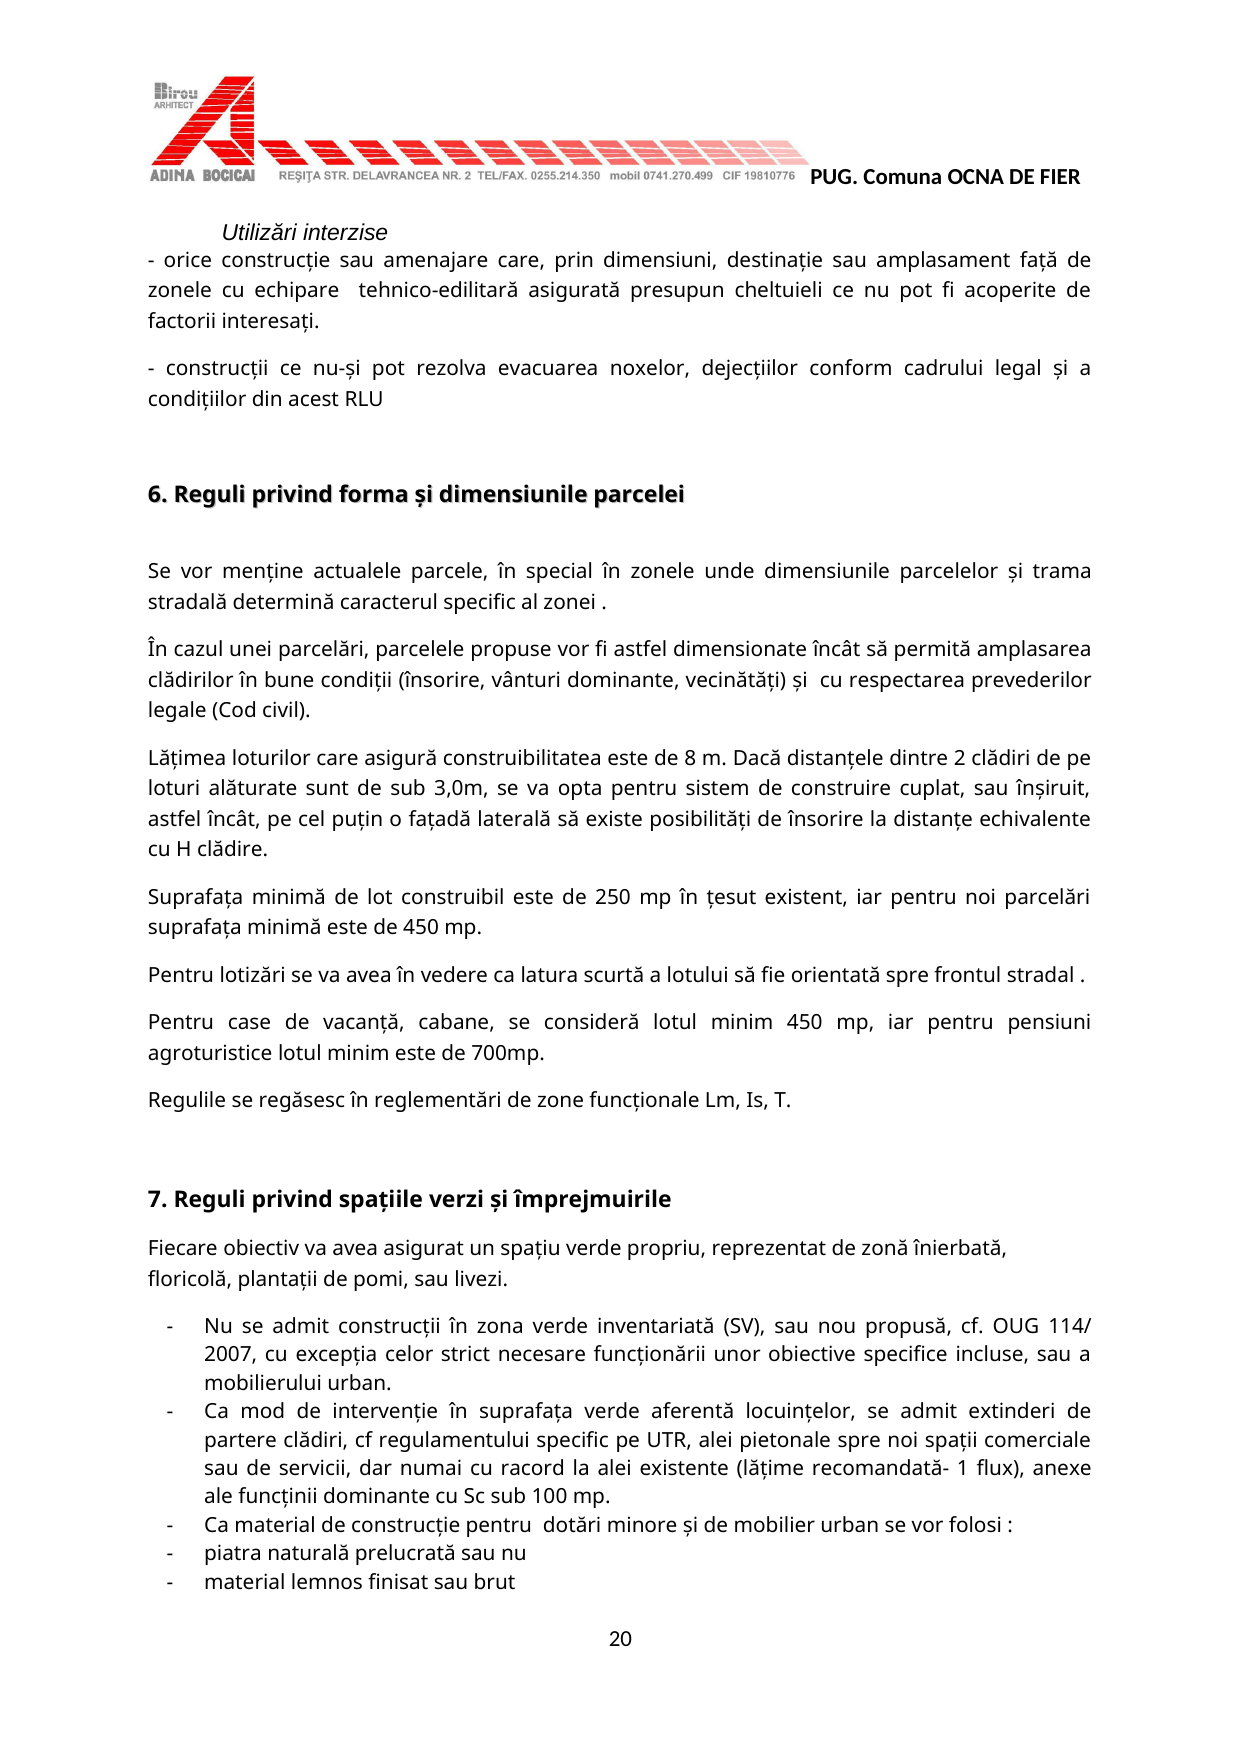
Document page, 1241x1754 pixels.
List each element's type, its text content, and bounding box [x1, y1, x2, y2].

list Ca mod de intervenţie în suprafaţa verde aferentă locuinţelor, se admit extinderi de partere clădiri, cf regulamentului specific pe UTR, alei pietonale spre noi spaţii comerciale sau de servicii, dar numai cu racord la alei existente (lăţime recomandată- 1 flux), anexe ale funcţinii dominante cu Sc sub 100 mp. [166, 1396, 1093, 1510]
text - orice construcţie sau amenajare care, prin dimensiuni, destinaţie sau amplasament faţă de zonele cu echipare tehnico-edilitară asigurată presupun cheltuieli ce nu pot fi acoperite de factorii interesaţi. [148, 245, 1093, 334]
list piatra naturală prelucrată sau nu [166, 1538, 1093, 1567]
text Lăţimea loturilor care asigură construibilitatea este de 8 m. Dacă distanţele dintre 2 clădiri de pe loturi alăturate sunt de sub 3,0m, se va opta pentru sistem de construire cuplat, sau înşiruit, astfel încât, pe cel puţin o faţadă laterală să existe posibilităţi de însorire la distanţe echivalente cu H clădire. [148, 743, 1093, 863]
text - construcţii ce nu-şi pot rezolva evacuarea noxelor, dejecţiilor conform cadrului legal şi a condiţiilor din acest RLU [148, 353, 1093, 412]
subtitle 6. Reguli privind forma şi dimensiunile parcelei [148, 478, 1093, 509]
text Se vor menţine actualele parcele, în special în zonele unde dimensiunile parcelelor şi trama stradală determină caracterul specific al zonei . [148, 556, 1093, 615]
list Ca material de construcţie pentru dotări minore şi de mobilier urban se vor folosi : [166, 1510, 1093, 1538]
text În cazul unei parcelări, parcelele propuse vor fi astfel dimensionate încât să permită amplasarea clădirilor în bune condiţii (însorire, vânturi dominante, vecinătăţi) şi cu respectarea prevederilor legale (Cod civil). [148, 634, 1093, 724]
text Fiecare obiectiv va avea asigurat un spaţiu verde propriu, reprezentat de zonă înierbată, floricolă, plantaţii de pomi, sau livezi. [148, 1233, 1093, 1292]
text Regulile se regăsesc în reglementări de zone funcţionale Lm, Is, T. [148, 1085, 1093, 1113]
subtitle Utilizări interzise [148, 218, 1093, 245]
text Suprafaţa minimă de lot construibil este de 250 mp în ţesut existent, iar pentru noi parcelări suprafaţa minimă este de 450 mp. [148, 882, 1093, 941]
list Nu se admit construcţii în zona verde inventariată (SV), sau nou propusă, cf. OUG 114/ 2007, cu excepţia celor strict necesare funcţionării unor obiective specifice incluse, sau a mobilierului urban. [166, 1311, 1093, 1396]
text Pentru case de vacanţă, cabane, se consideră lotul minim 450 mp, iar pentru pensiuni agroturistice lotul minim este de 700mp. [148, 1007, 1093, 1066]
list material lemnos finisat sau brut [166, 1567, 1093, 1595]
text 7. Reguli privind spaţiile verzi şi împrejmuirile [148, 1183, 1093, 1214]
text Pentru lotizări se va avea în vedere ca latura scurtă a lotului să fie orientată spre frontul stradal . [148, 960, 1093, 988]
